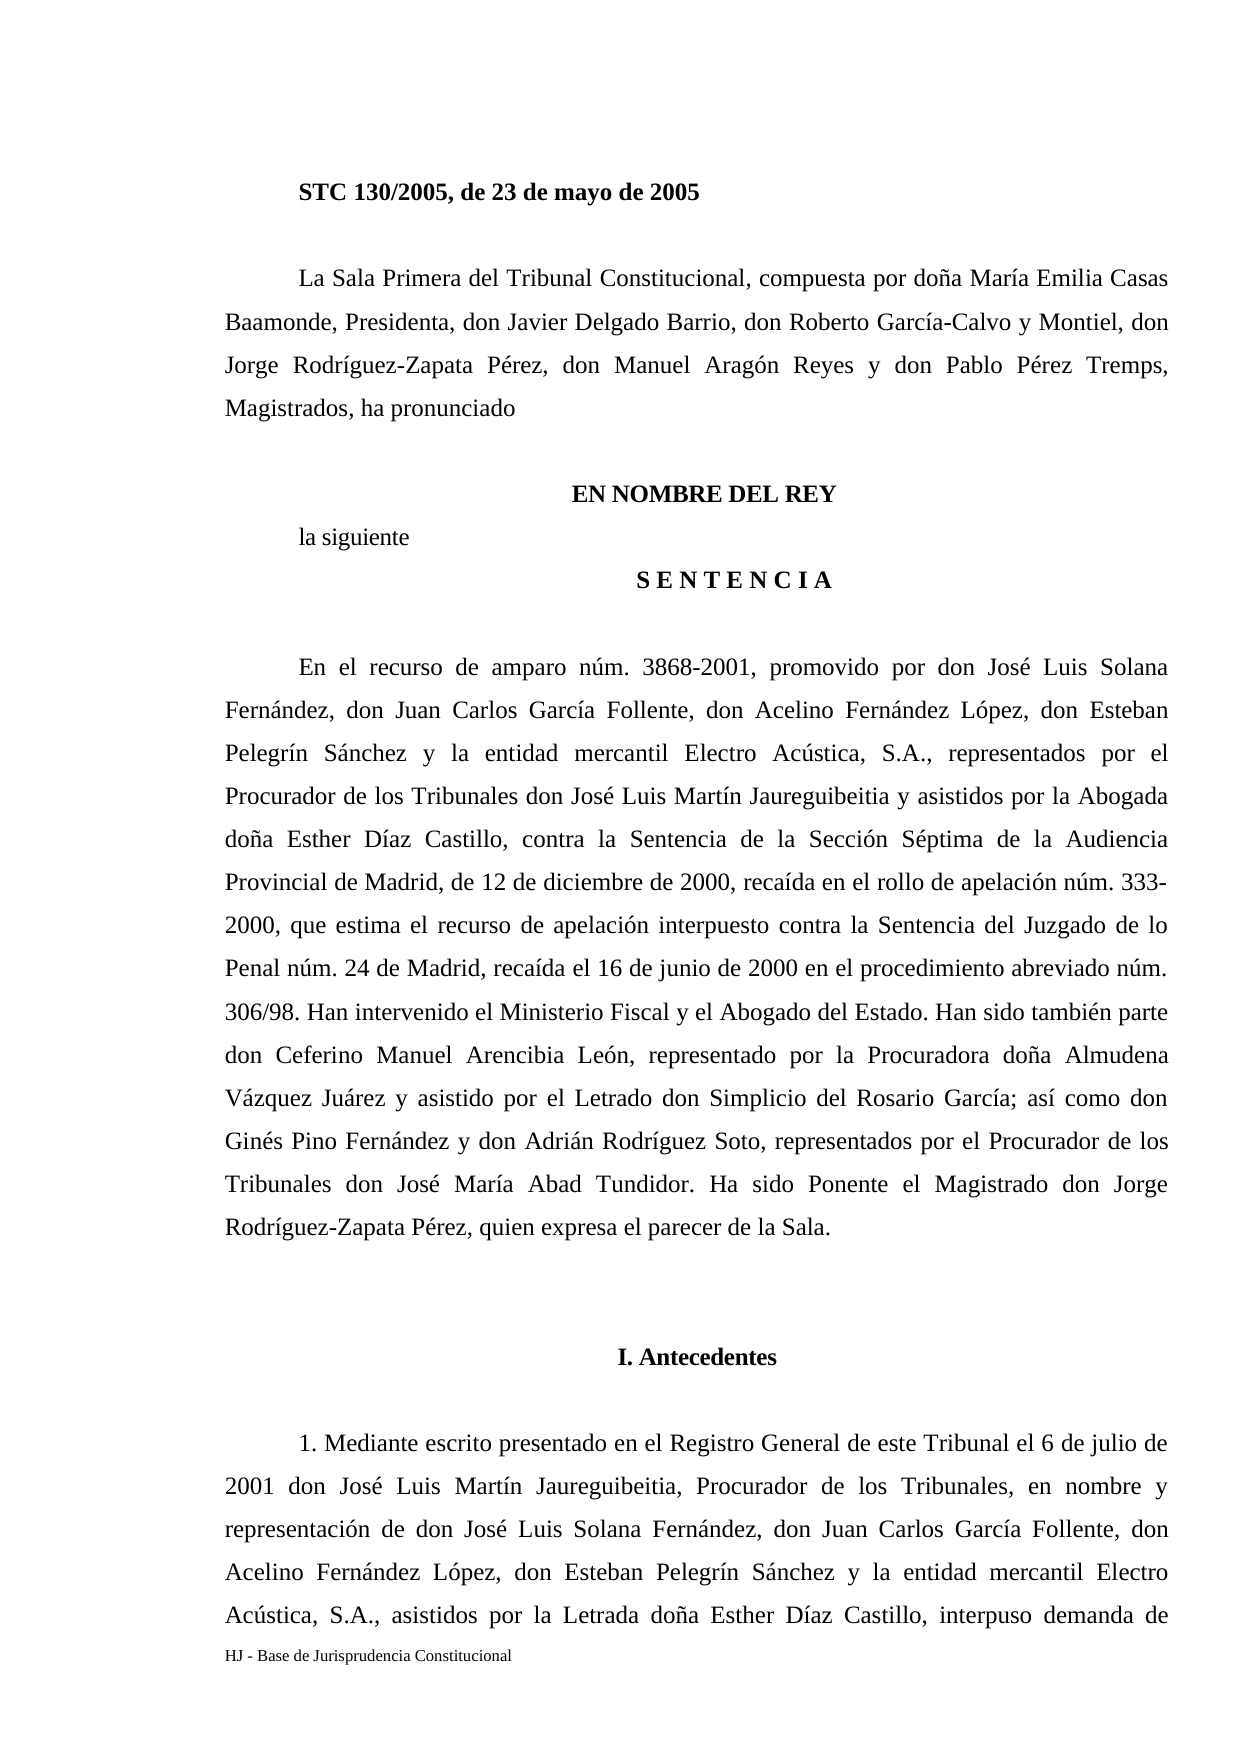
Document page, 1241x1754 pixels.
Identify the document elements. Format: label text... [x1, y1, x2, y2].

text La Sala Primera del Tribunal Constitucional, compuesta por doña María Emilia Casas Baamonde, Presidenta, don Javier Delgado Barrio, don Roberto García-Calvo y Montiel, don Jorge Rodríguez-Zapata Pérez, don Manuel Aragón Reyes y don Pablo Pérez Tremps, Magistrados, ha pronunciado [224, 263, 1169, 422]
text STC 130/2005, de 23 de mayo de 2005 [224, 177, 1169, 206]
text I. Antecedentes [224, 1342, 1169, 1370]
text EN NOMBRE DEL REY [224, 479, 1110, 508]
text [224, 1428, 1169, 1629]
text S E N T E N C I A [224, 565, 1169, 594]
text la siguiente [224, 522, 1110, 551]
text En el recurso de amparo núm. 3868-2001, promovido por don José Luis Solana Fernández, don Juan Carlos García Follente, don Acelino Fernández López, don Esteban Pelegrín Sánchez y la entidad mercantil Electro Acústica, S.A., representados por el Procurador de los Tribunales don José Luis Martín Jaureguibeitia y asistidos por la Abogada doña Esther Díaz Castillo, contra la Sentencia de la Sección Séptima de la Audiencia Provincial de Madrid, de 12 de diciembre de 2000, recaída en el rollo de apelación núm. 333- 2000, que estima el recurso de apelación interpuesto contra la Sentencia del Juzgado de lo Penal núm. 24 de Madrid, recaída el 16 de junio de 2000 en el procedimiento abreviado núm. 306/98. Han intervenido el Ministerio Fiscal y el Abogado del Estado. Han sido también parte don Ceferino Manuel Arencibia León, representado por la Procuradora doña Almudena Vázquez Juárez y asistido por el Letrado don Simplicio del Rosario García; así como don Ginés Pino Fernández y don Adrián Rodríguez Soto, representados por el Procurador de los Tribunales don José María Abad Tundidor. Ha sido Ponente el Magistrado don Jorge Rodríguez-Zapata Pérez, quien expresa el parecer de la Sala. [224, 652, 1169, 1241]
